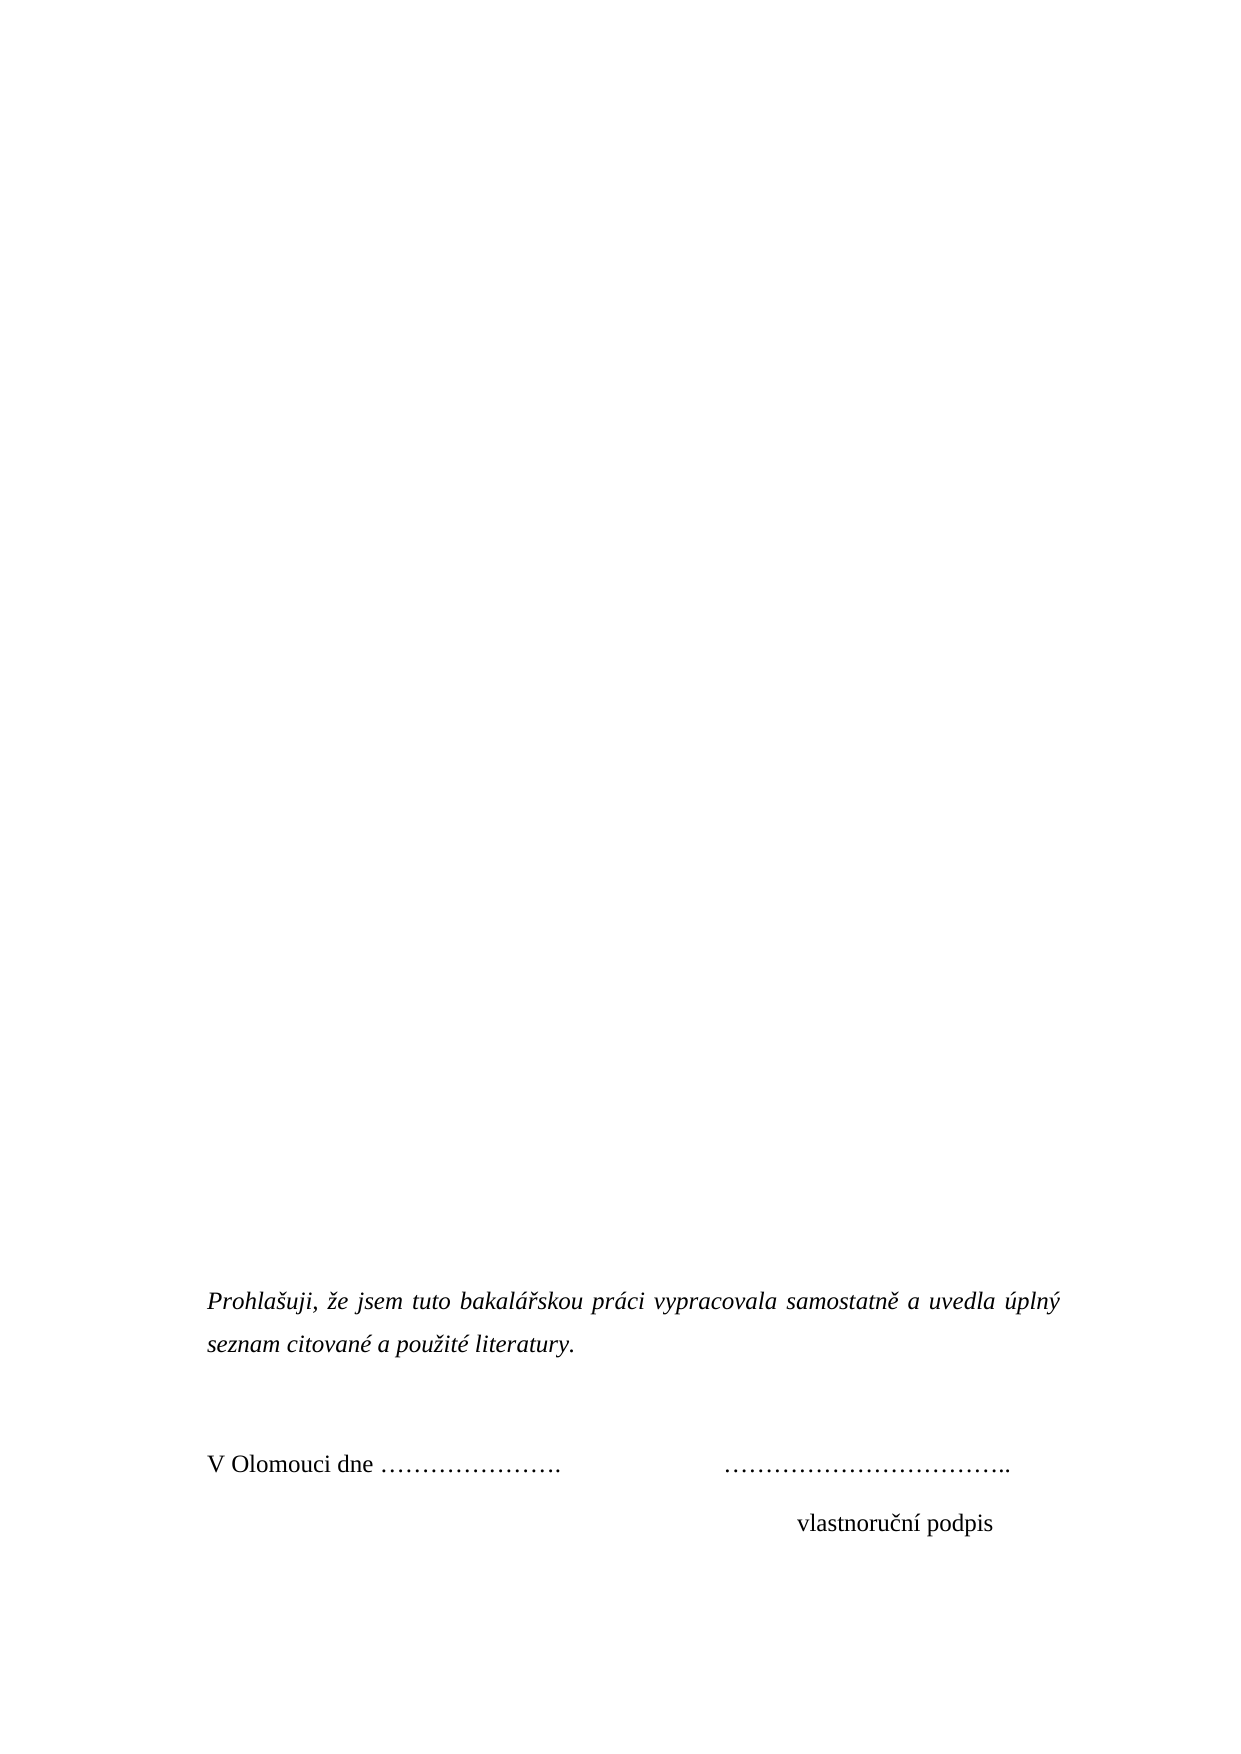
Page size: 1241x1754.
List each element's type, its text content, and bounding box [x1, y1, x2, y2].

text V Olomouci dne …………………. …………………………….. [207, 1449, 1063, 1477]
text Prohlašuji, že jsem tuto bakalářskou práci vypracovala samostatně a uvedla úplný seznam citované a použité literatury. [207, 1286, 1063, 1358]
text vlastnoruční podpis [207, 1508, 1063, 1537]
